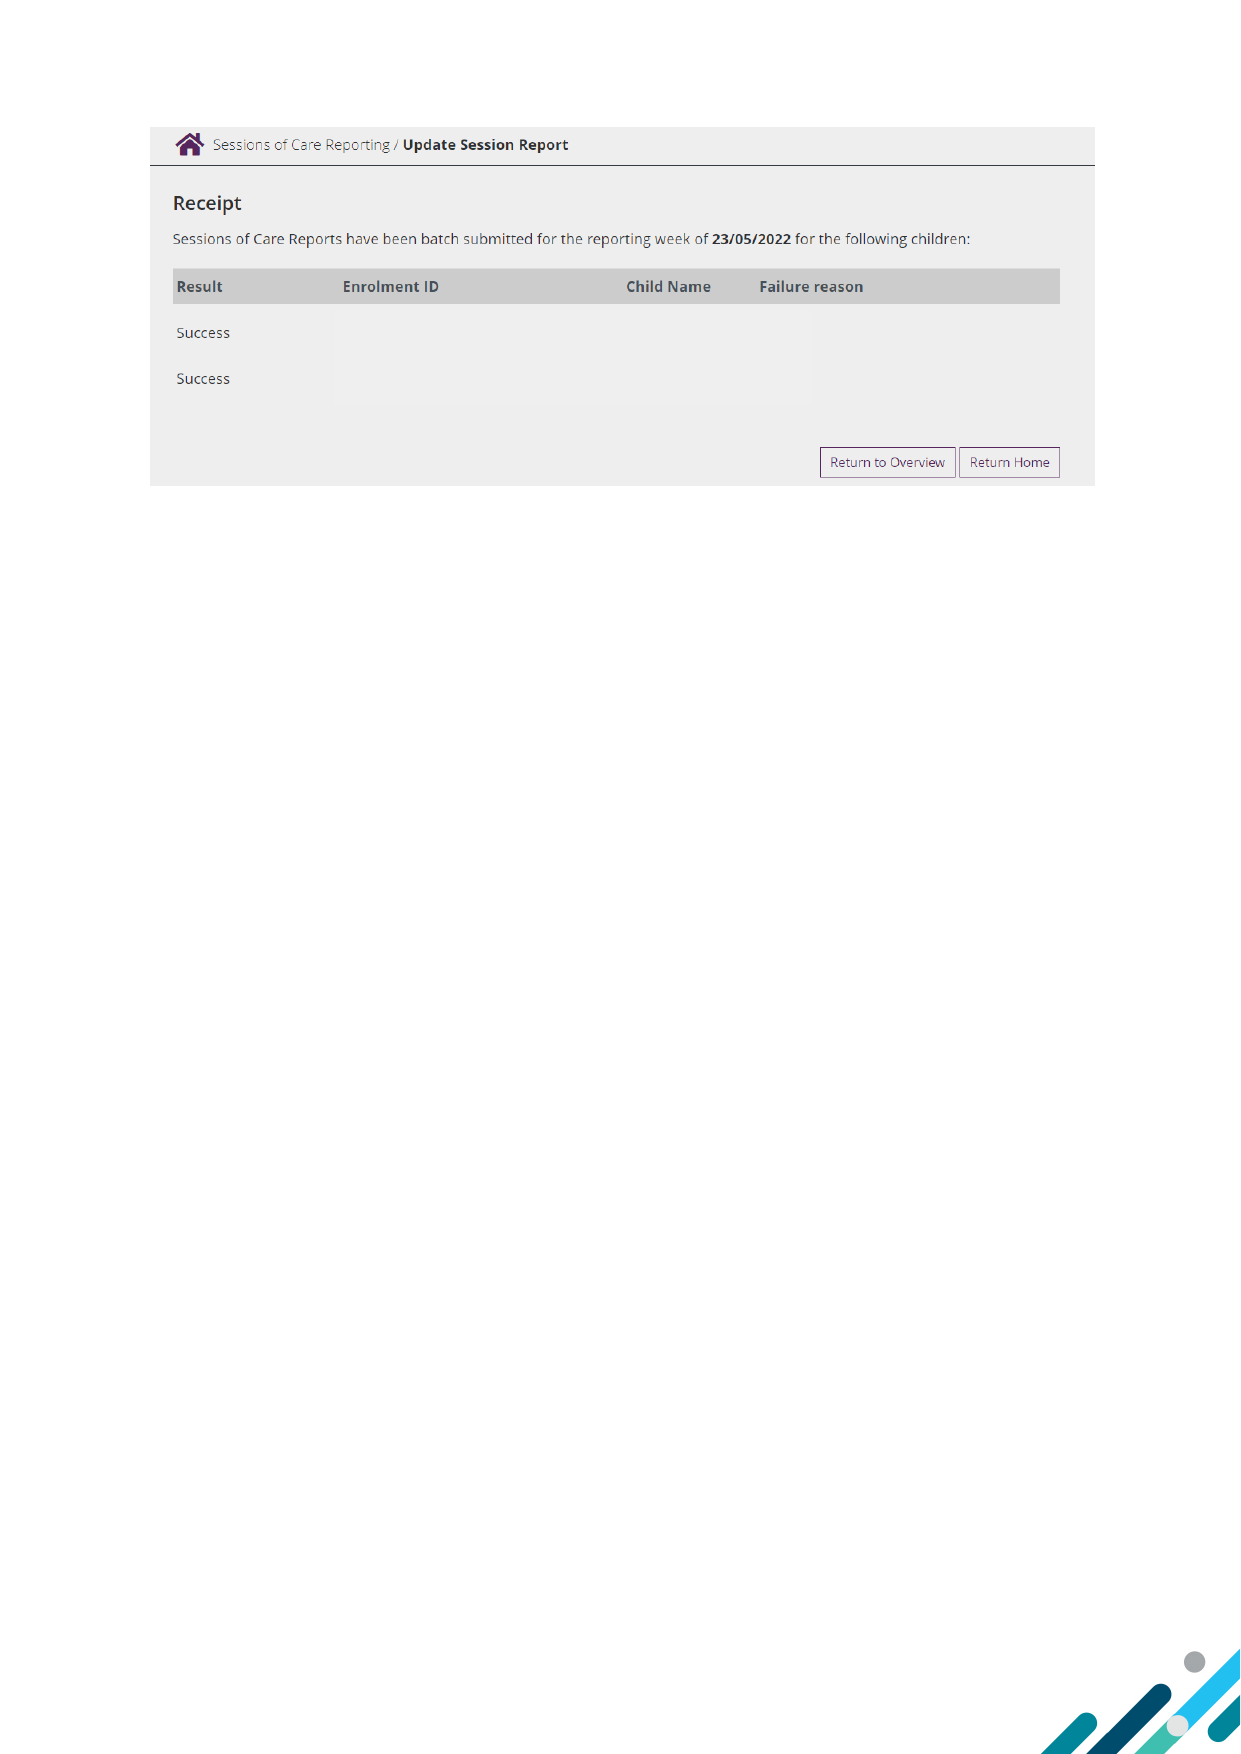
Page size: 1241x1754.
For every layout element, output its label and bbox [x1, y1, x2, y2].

picture [150, 127, 1095, 486]
picture [1040, 1647, 1241, 1754]
